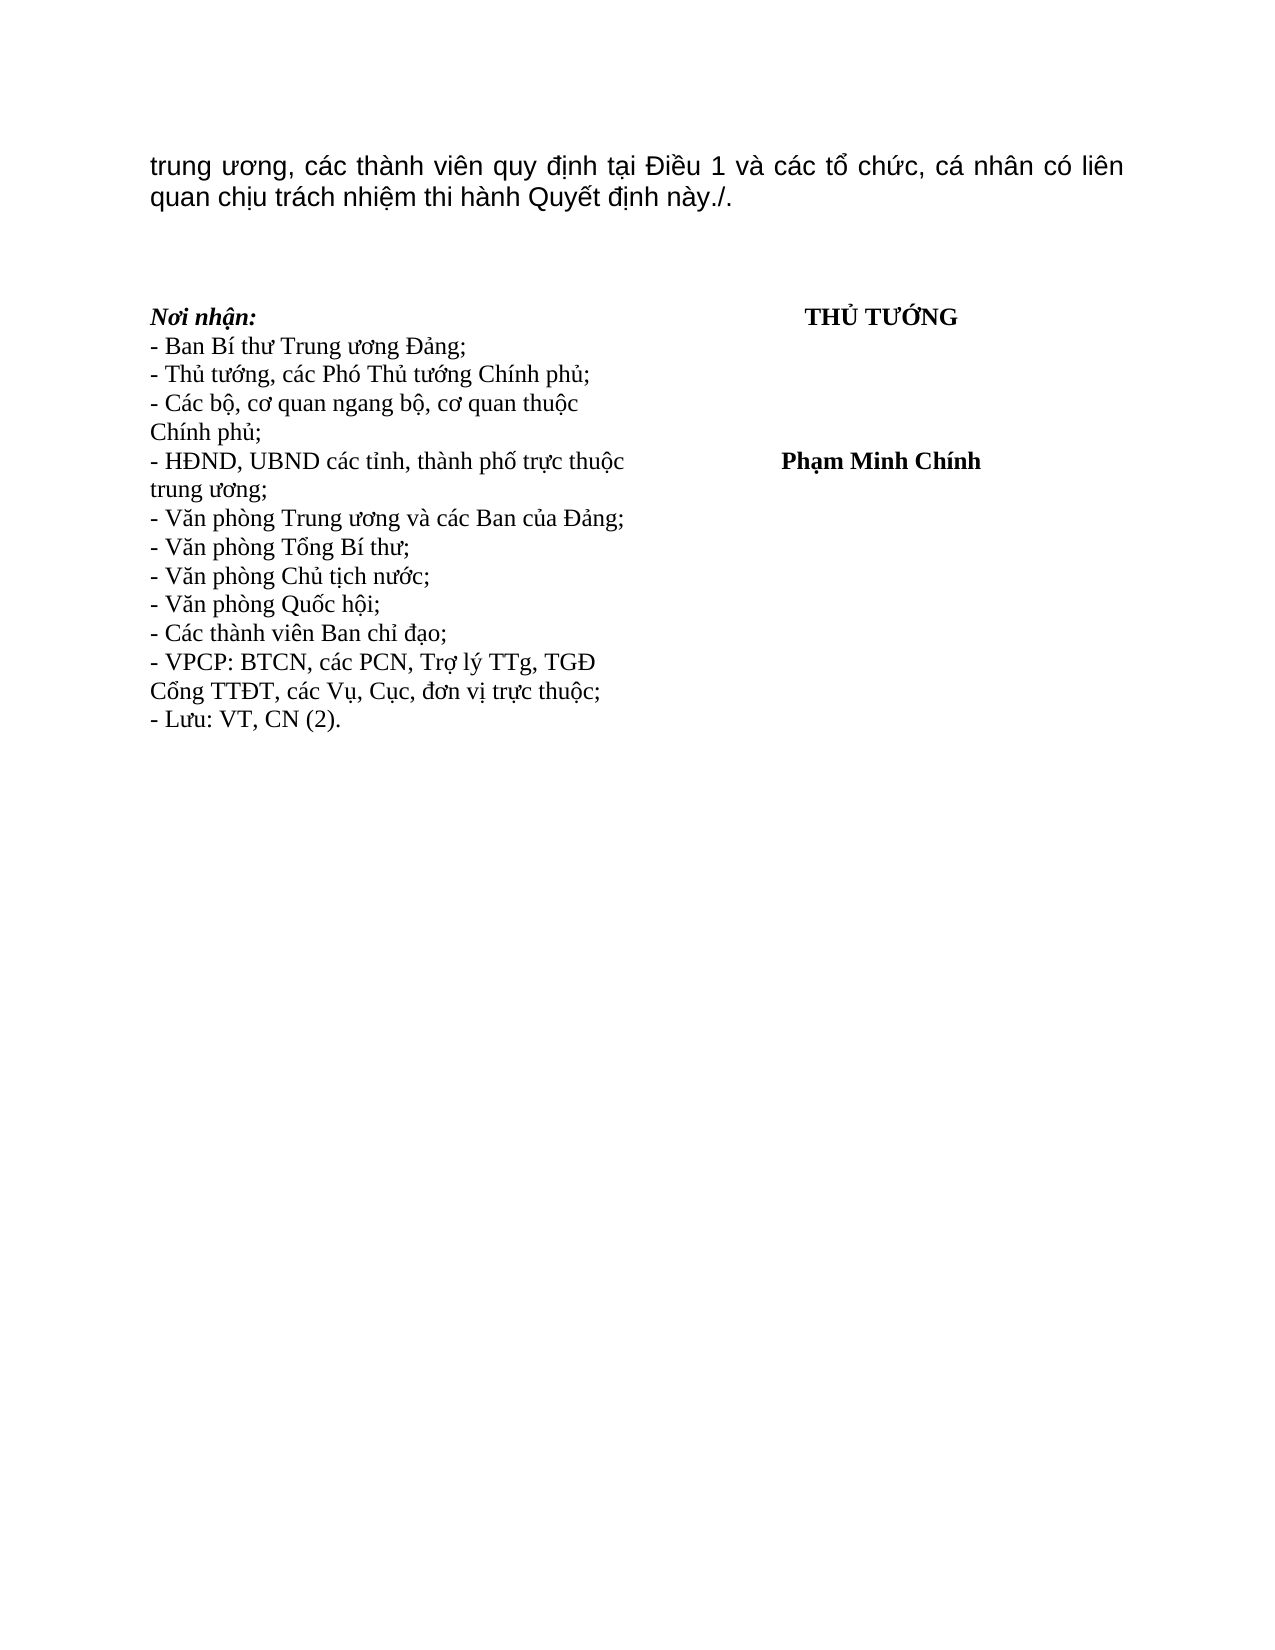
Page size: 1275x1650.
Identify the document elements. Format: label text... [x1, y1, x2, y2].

table_header Nơi nhận: - Ban Bí thư Trung ương Đảng; - Thủ tướng, các Phó Thủ tướng Chính phủ; - Các bộ, cơ quan ngang bộ, cơ quan thuộc Chính phủ; - HĐND, UBND các tỉnh, thành phố trực thuộc trung ương; - Văn phòng Trung ương và các Ban của Đảng; - Văn phòng Tổng Bí thư; - Văn phòng Chủ tịch nước; - Văn phòng Quốc hội; - Các thành viên Ban chỉ đạo; - VPCP: BTCN, các PCN, Trợ lý TTg, TGĐ Cổng TTĐT, các Vụ, Cục, đơn vị trực thuộc; - Lưu: VT, CN (2). [150, 302, 637, 733]
table_header THỦ TƯỚNG Phạm Minh Chính [638, 302, 1125, 733]
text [150, 150, 1125, 212]
